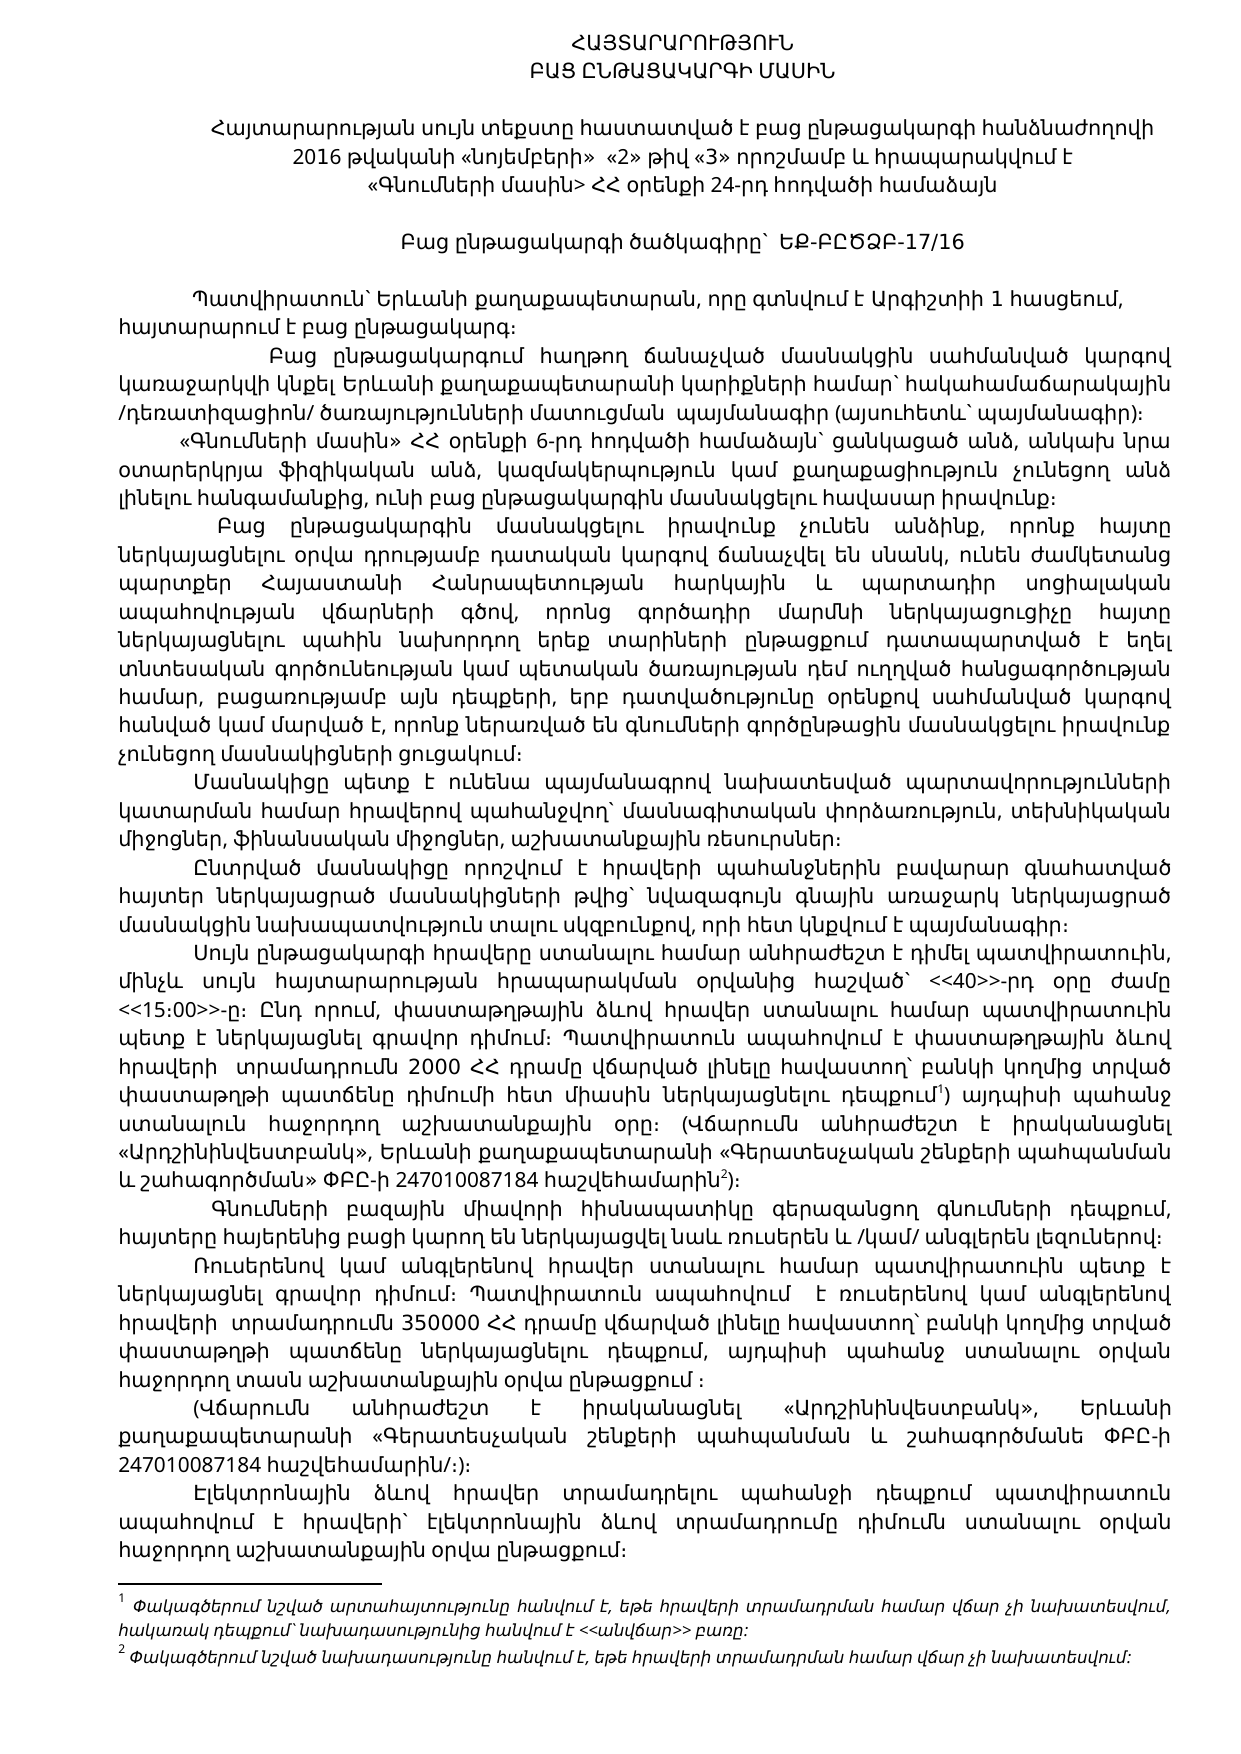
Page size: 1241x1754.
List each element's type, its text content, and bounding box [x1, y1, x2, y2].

text (Վճարումն անհրաժեշտ է իրականացնել «Արդշինինվեստբանկ», Երևանի քաղաքապետարանի «Գերատեսչական շենքերի պահպանման և շահագործմանե ՓԲԸ-ի 247010087184 հաշվեհամարին/։)։ [118, 1393, 1172, 1478]
text Հայտարարության սույն տեքստը հաստատված է բաց ընթացակարգի հանձնաժողովի [118, 113, 1172, 142]
text Ռուսերենով կամ անգլերենով հրավեր ստանալու համար պատվիրատուին պետք է ներկայացնել գրավոր դիմում։ Պատվիրատուն ապահովում է ռուսերենով կամ անգլերենով հրավերի տրամադրումն 350000 ՀՀ դրամը վճարված լինելը հավաստող՝ բանկի կողմից տրված փաստաթղթի պատճենը ներկայացնելու դեպքում, այդպիսի պահանջ ստանալու օրվան հաջորդող տասն աշխատանքային օրվա ընթացքում ։ [118, 1251, 1172, 1393]
text Գնումների բազային միավորի հիսնապատիկը գերազանցող գնումների դեպքում, հայտերը հայերենից բացի կարող են ներկայացվել նաև ռուսերեն և /կամ/ անգլերեն լեզուներով։ [118, 1194, 1172, 1251]
text Պատվիրատուն` Երևանի քաղաքապետարան, որը գտնվում է Արգիշտիի 1 հասցեում, հայտարարում է բաց ընթացակարգ։ [118, 284, 1172, 341]
text Ընտրված մասնակիցը որոշվում է հրավերի պահանջներին բավարար գնահատված հայտեր ներկայացրած մասնակիցների թվից` նվազագույն գնային առաջարկ ներկայացրած մասնակցին նախապատվություն տալու սկզբունքով, որի հետ կնքվում է պայմանագիր։ [118, 853, 1172, 938]
text ՀԱՅՏԱՐԱՐՈՒԹՅՈՒՆ [118, 28, 1172, 57]
text «Գնումների մասին> ՀՀ օրենքի 24-րդ հոդվածի համաձայն [118, 170, 1172, 199]
text Բաց ընթացակարգի ծածկագիրը` ԵՔ-ԲԸԾՁԲ-17/16 [118, 227, 1172, 256]
text Բաց ընթացակարգին մասնակցելու իրավունք չունեն անձինք, որոնք հայտը ներկայացնելու օրվա դրությամբ դատական կարգով ճանաչվել են սնանկ, ունեն ժամկետանց պարտքեր Հայաստանի Հանրապետության հարկային և պարտադիր սոցիալական ապահովության վճարների գծով, որոնց գործադիր մարմնի ներկայացուցիչը հայտը ներկայացնելու պահին նախորդող երեք տարիների ընթացքում դատապարտված է եղել տնտեսական գործունեության կամ պետական ծառայության դեմ ուղղված հանցագործության համար, բացառությամբ այն դեպքերի, երբ դատվածությունը օրենքով սահմանված կարգով հանված կամ մարված է, որոնք ներառված են գնումների գործընթացին մասնակցելու իրավունք չունեցող մասնակիցների ցուցակում։ [118, 512, 1172, 767]
text ԲԱՑ ԸՆԹԱՑԱԿԱՐԳԻ ՄԱՍԻՆ [118, 57, 1172, 85]
text Սույն ընթացակարգի հրավերը ստանալու համար անհրաժեշտ է դիմել պատվիրատուին, մինչև սույն հայտարարության հրապարակման օրվանից հաշված` <<40>>-րդ օրը ժամը <<15։00>>-ը։ Ընդ որում, փաստաթղթային ձևով հրավեր ստանալու համար պատվիրատուին պետք է ներկայացնել գրավոր դիմում։ Պատվիրատուն ապահովում է փաստաթղթային ձևով հրավերի տրամադրումն 2000 ՀՀ դրամը վճարված լինելը հավաստող՝ բանկի կողմից տրված փաստաթղթի պատճենը դիմումի հետ միասին ներկայացնելու դեպքում) այդպիսի պահանջ ստանալուն հաջորդող աշխատանքային օրը։ (Վճարումն անհրաժեշտ է իրականացնել «Արդշինինվեստբանկ», Երևանի քաղաքապետարանի «Գերատեսչական շենքերի պահպանման և շահագործման» ՓԲԸ-ի 247010087184 հաշվեհամարին)։ [118, 938, 1172, 1194]
text Էլեկտրոնային ձևով հրավեր տրամադրելու պահանջի դեպքում պատվիրատուն ապահովում է հրավերի` էլեկտրոնային ձևով տրամադրումը դիմումն ստանալու օրվան հաջորդող աշխատանքային օրվա ընթացքում։ [118, 1478, 1172, 1564]
text Բաց ընթացակարգում հաղթող ճանաչված մասնակցին սահմանված կարգով կառաջարկվի կնքել Երևանի քաղաքապետարանի կարիքների համար` հակահամաճարակային /դեռատիզացիոն/ ծառայությունների մատուցման պայմանագիր (այսուհետև` պայմանագիր)։ [118, 341, 1172, 426]
text 2016 թվականի «նոյեմբերի» «2» թիվ «3» որոշմամբ և հրապարակվում է [118, 142, 1172, 170]
text Մասնակիցը պետք է ունենա պայմանագրով նախատեսված պարտավորությունների կատարման համար հրավերով պահանջվող` մասնագիտական փորձառություն, տեխնիկական միջոցներ, ֆինանսական միջոցներ, աշխատանքային ռեսուրսներ։ [118, 767, 1172, 853]
text «Գնումների մասին» ՀՀ օրենքի 6-րդ հոդվածի համաձայն` ցանկացած անձ, անկախ նրա օտարերկրյա ֆիզիկական անձ, կազմակերպություն կամ քաղաքացիություն չունեցող անձ լինելու հանգամանքից, ունի բաց ընթացակարգին մասնակցելու հավասար իրավունք։ [118, 426, 1172, 512]
